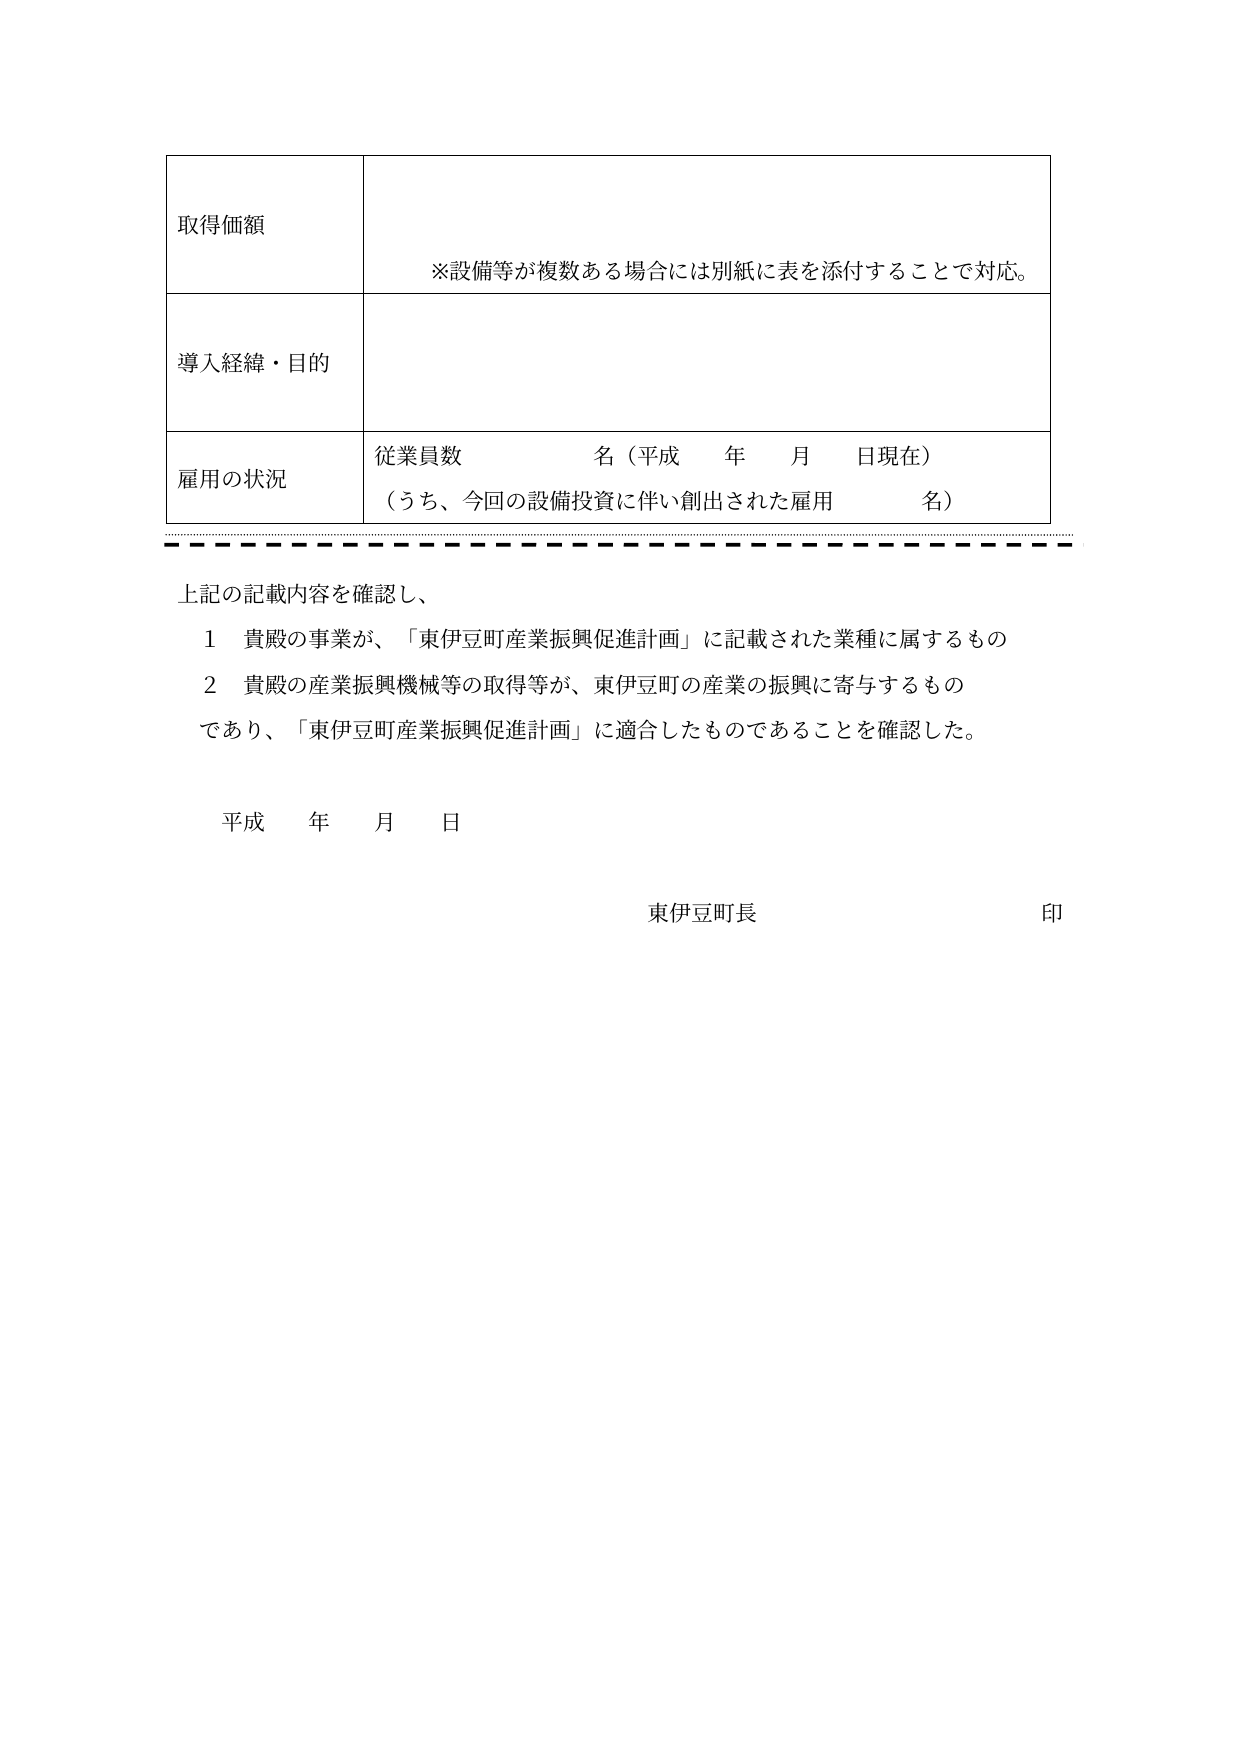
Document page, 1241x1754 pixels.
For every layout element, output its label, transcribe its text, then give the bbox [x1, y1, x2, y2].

table_cell ※設備等が複数ある場合には別紙に表を添付することで対応。 [364, 156, 1050, 293]
text であり、「東伊豆町産業振興促進計画」に適合したものであることを確認した。 [199, 707, 1063, 752]
table_cell 取得価額 [167, 156, 363, 293]
table_cell 従業員数 名（平成 年 月 日現在） （うち、今回の設備投資に伴い創出された雇用 名） [364, 432, 1050, 523]
table_cell 導入経緯・目的 [167, 294, 363, 431]
table_cell [364, 294, 1050, 431]
text ２ 貴殿の産業振興機械等の取得等が、東伊豆町の産業の振興に寄与するもの [199, 661, 1063, 707]
table_cell 雇用の状況 [167, 432, 363, 523]
text 東伊豆町長 印 [177, 889, 1063, 935]
text 上記の記載内容を確認し、 [177, 570, 1063, 615]
text 平成 年 月 日 [177, 798, 1063, 843]
text １ 貴殿の事業が、「東伊豆町産業振興促進計画」に記載された業種に属するもの [199, 615, 1063, 661]
